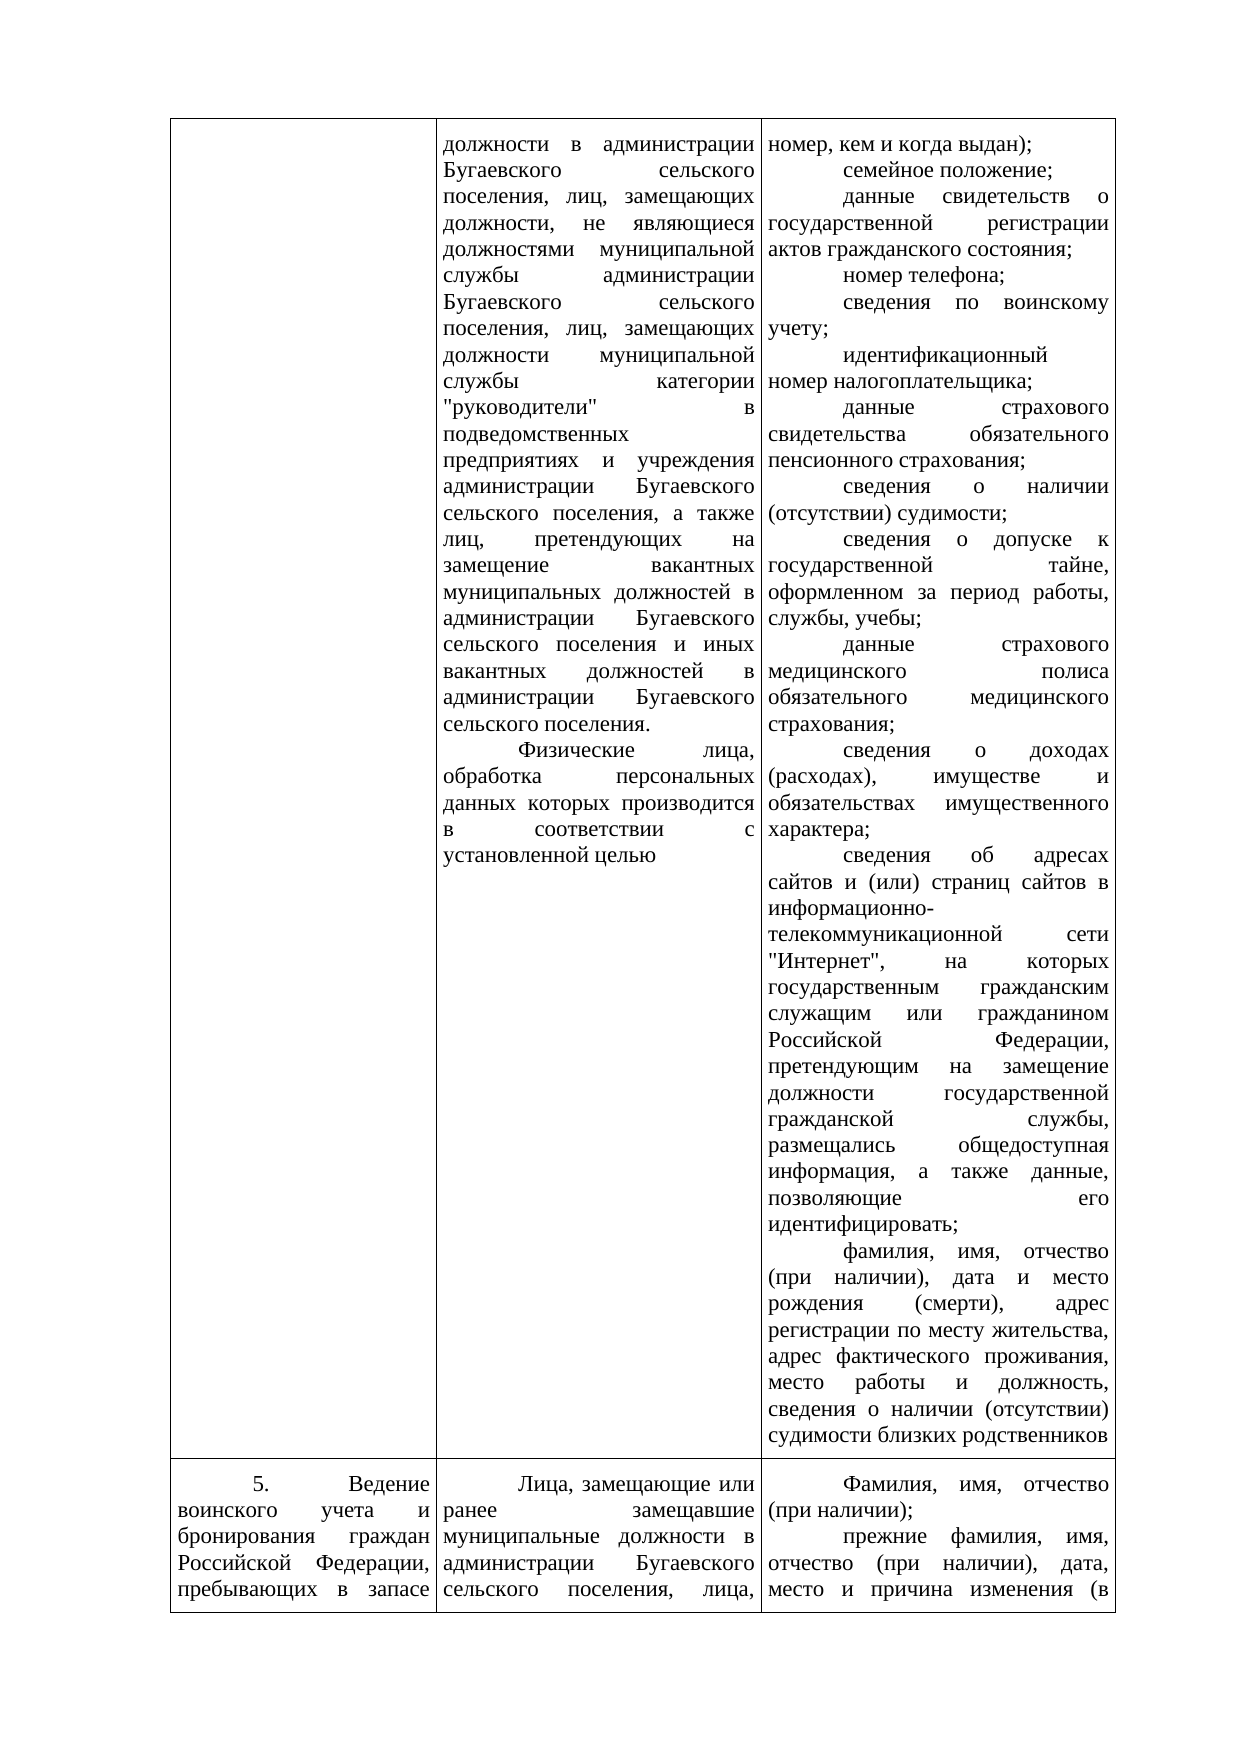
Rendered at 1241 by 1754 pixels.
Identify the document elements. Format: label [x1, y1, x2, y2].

table_cell [437, 119, 761, 1458]
table_cell [171, 1459, 436, 1612]
table_cell [762, 1459, 1115, 1612]
table_cell [437, 1459, 761, 1612]
table_cell [171, 119, 436, 1458]
table_cell [762, 119, 1115, 1458]
